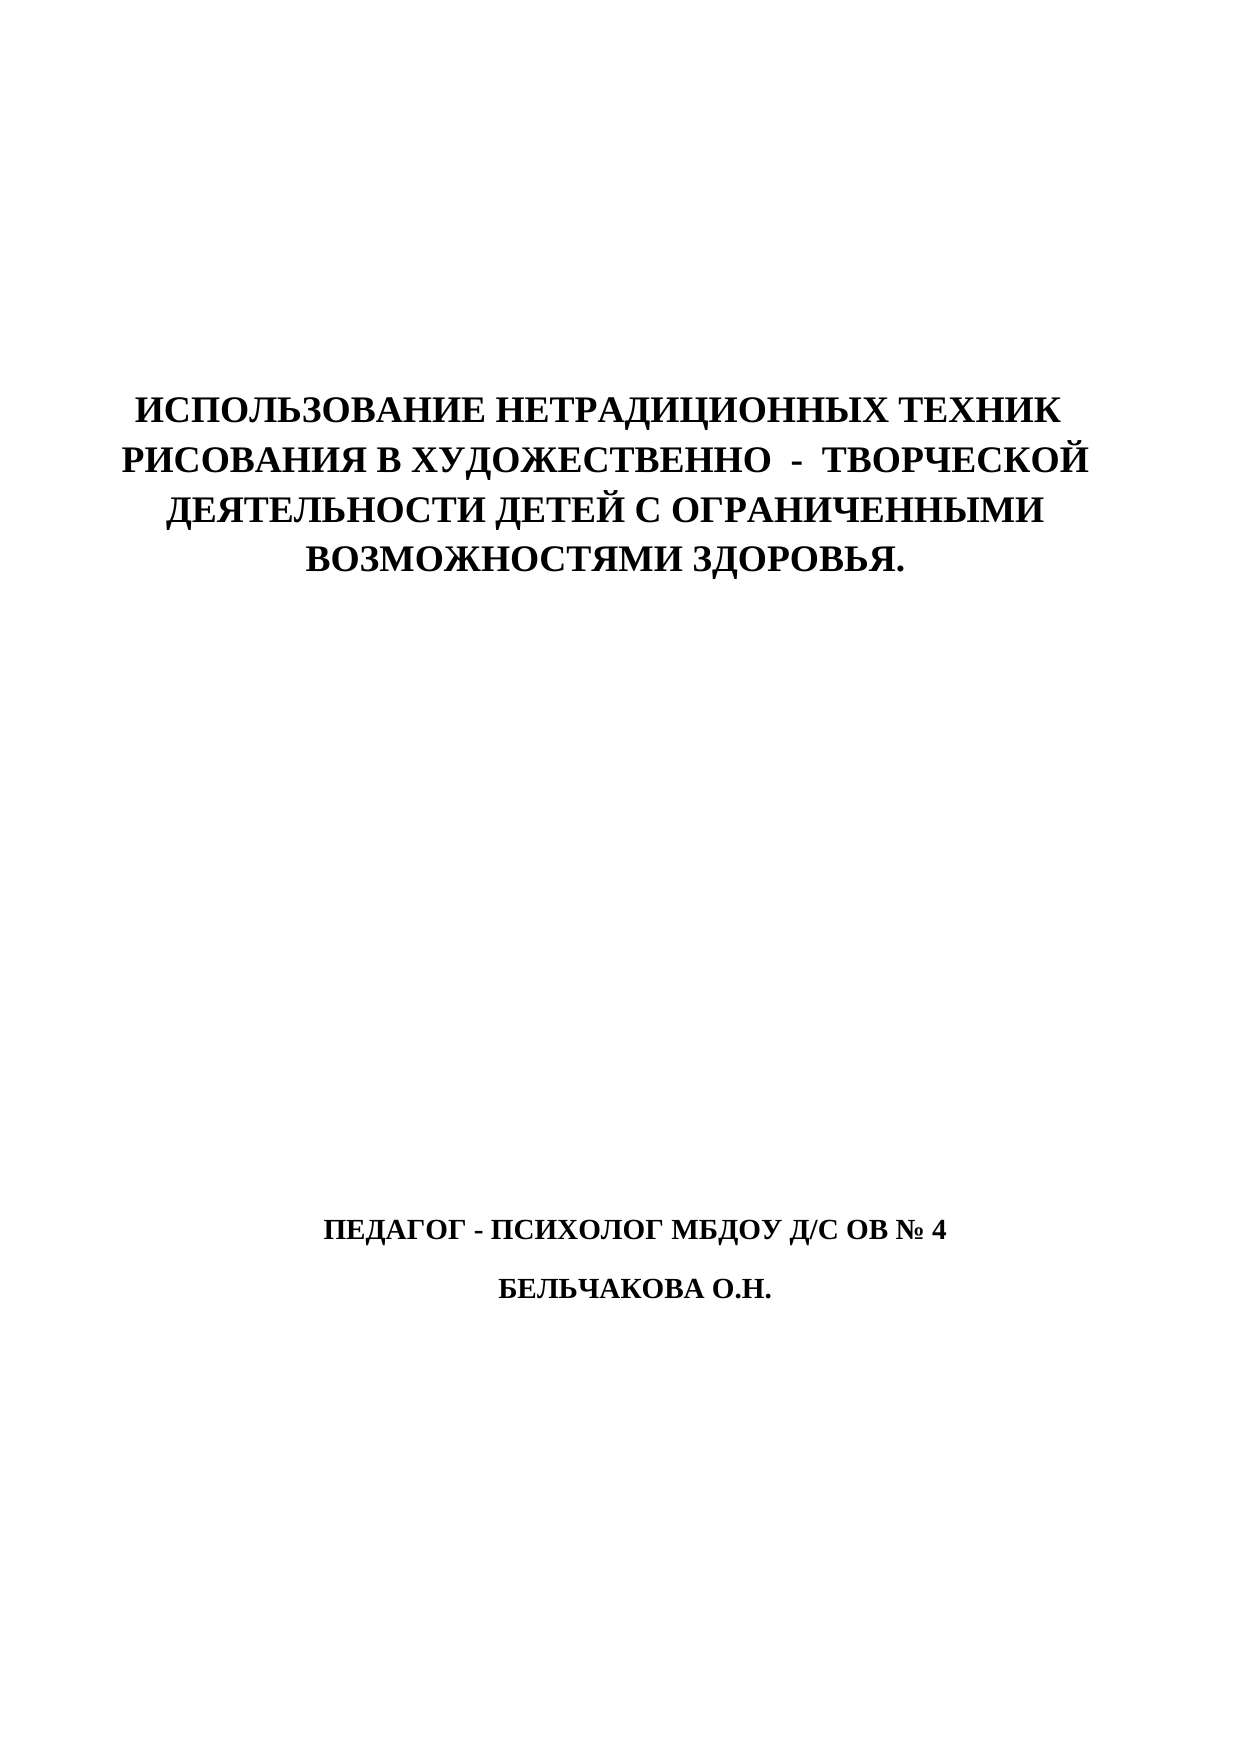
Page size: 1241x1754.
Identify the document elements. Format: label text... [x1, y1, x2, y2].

text Бельчакова О.Н. [118, 1272, 1152, 1305]
text педагог - психолог МБДОУ д/с ОВ № 4 [118, 1212, 1152, 1246]
text Использование нетрадиционных техник рисования в художественно - творческой деятельности детей с ограниченными возможностями здоровья. [44, 388, 1152, 580]
